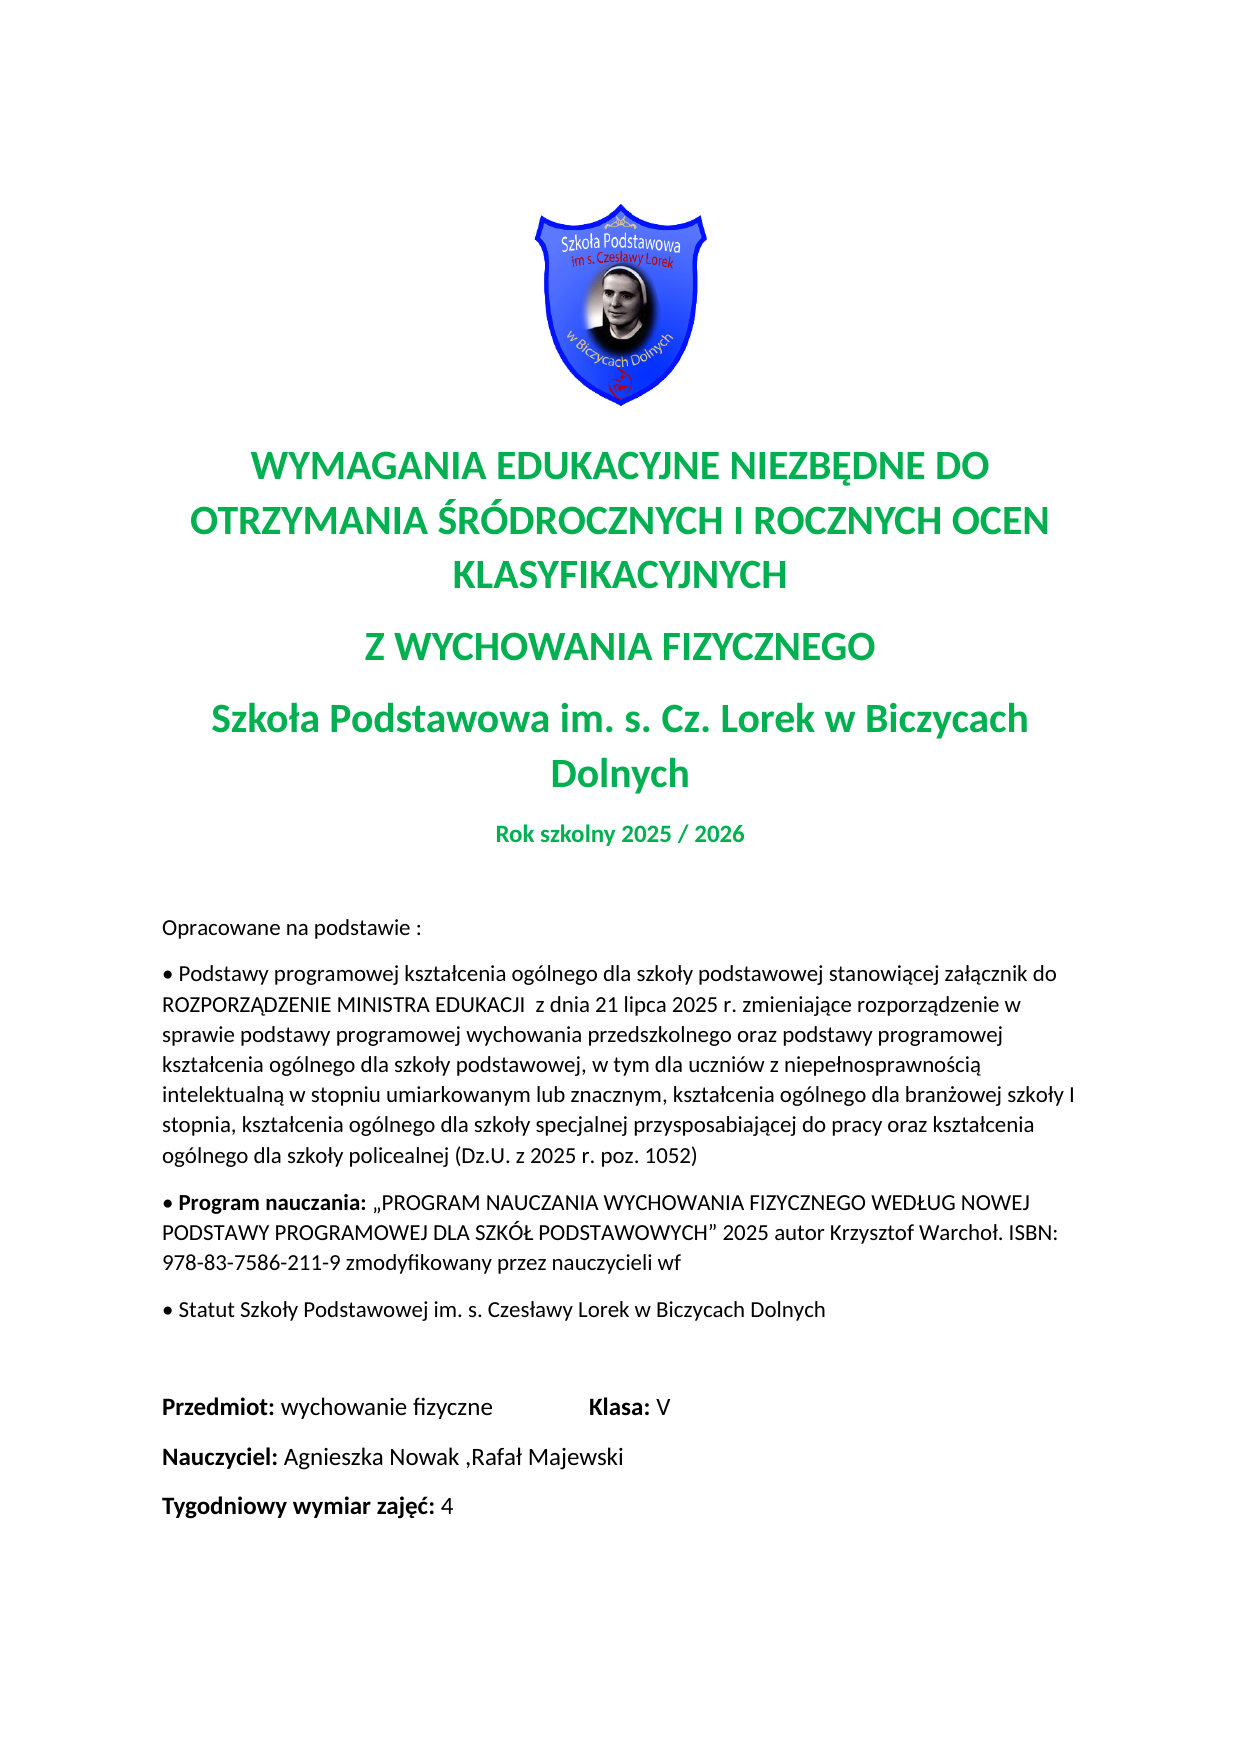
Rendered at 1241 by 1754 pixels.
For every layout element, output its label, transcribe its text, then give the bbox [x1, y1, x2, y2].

text Tygodniowy wymiar zajęć: 4 [162, 1491, 1093, 1521]
text Rok szkolny 2025 / 2026 [147, 818, 1093, 849]
text Szkoła Podstawowa im. s. Cz. Lorek w Biczycach Dolnych [147, 692, 1093, 797]
text Z WYCHOWANIA FIZYCZNEGO [147, 620, 1093, 671]
text Opracowane na podstawie : [162, 913, 1093, 941]
text WYMAGANIA EDUKACYJNE NIEZBĘDNE DO OTRZYMANIA ŚRÓDROCZNYCH I ROCZNYCH OCEN KLASYFIKACYJNYCH [147, 439, 1093, 599]
picture [510, 190, 730, 420]
text Przedmiot: wychowanie fizyczne Klasa: V [162, 1391, 1093, 1422]
text • Program nauczania: „PROGRAM NAUCZANIA WYCHOWANIA FIZYCZNEGO WEDŁUG NOWEJ PODSTAWY PROGRAMOWEJ DLA SZKÓŁ PODSTAWOWYCH” 2025 autor Krzysztof Warchoł. ISBN: 978-83-7586-211-9 zmodyfikowany przez nauczycieli wf [162, 1188, 1093, 1276]
text • Podstawy programowej kształcenia ogólnego dla szkoły podstawowej stanowiącej załącznik do ROZPORZĄDZENIE MINISTRA EDUKACJI z dnia 21 lipca 2025 r. zmieniające rozporządzenie w sprawie podstawy programowej wychowania przedszkolnego oraz podstawy programowej kształcenia ogólnego dla szkoły podstawowej, w tym dla uczniów z niepełnosprawnością intelektualną w stopniu umiarkowanym lub znacznym, kształcenia ogólnego dla branżowej szkoły I stopnia, kształcenia ogólnego dla szkoły specjalnej przysposabiającej do pracy oraz kształcenia ogólnego dla szkoły policealnej (Dz.U. z 2025 r. poz. 1052) [162, 959, 1093, 1169]
text Nauczyciel: Agnieszka Nowak ,Rafał Majewski [162, 1441, 1093, 1471]
text • Statut Szkoły Podstawowej im. s. Czesławy Lorek w Biczycach Dolnych [162, 1295, 1093, 1323]
